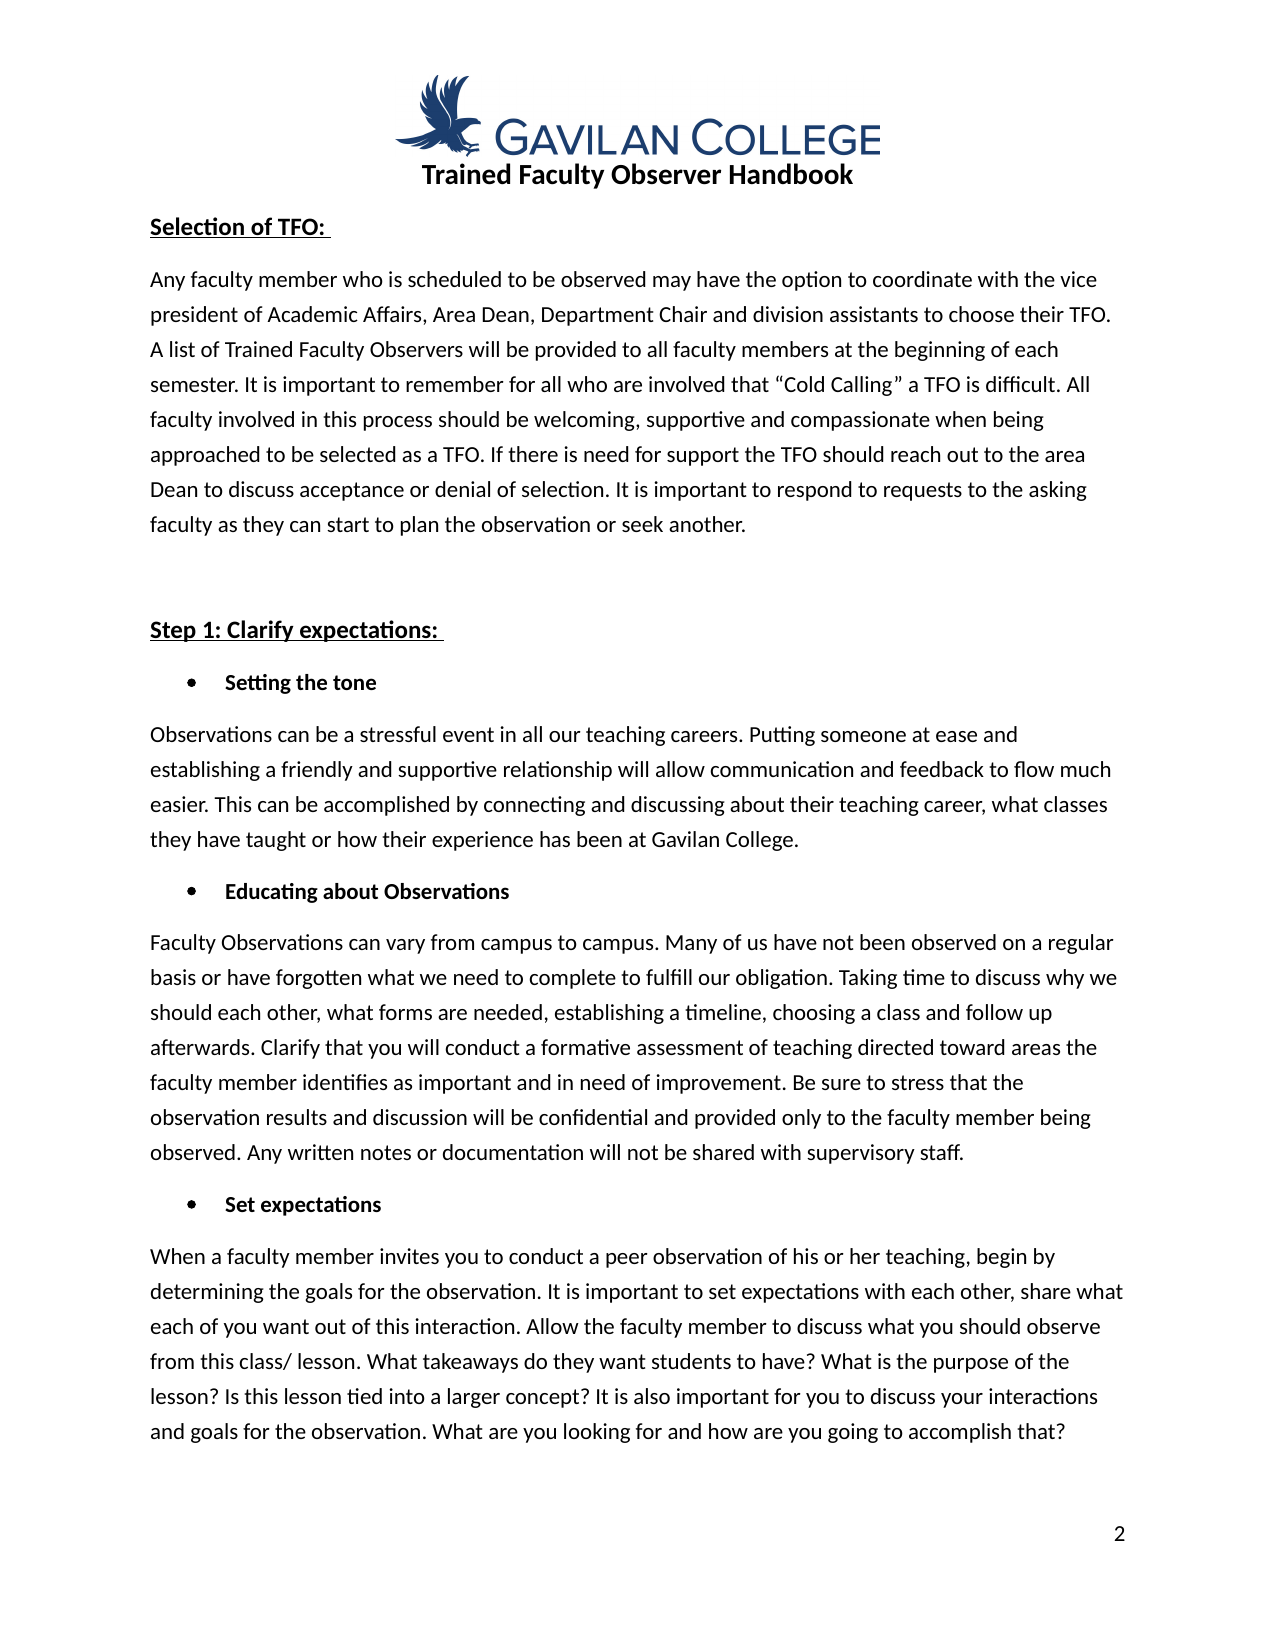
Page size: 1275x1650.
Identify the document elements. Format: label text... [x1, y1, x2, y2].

list Setting the tone [187, 668, 1125, 697]
text When a faculty member invites you to conduct a peer observation of his or her teaching, begin by determining the goals for the observation. It is important to set expectations with each other, share what each of you want out of this interaction. Allow the faculty member to discuss what you should observe from this class/ lesson. What takeaways do they want students to have? What is the purpose of the lesson? Is this lesson tied into a larger concept? It is also important for you to discuss your interactions and goals for the observation. What are you looking for and how are you going to accomplish that? [150, 1242, 1125, 1445]
picture [395, 75, 880, 157]
text Faculty Observations can vary from campus to campus. Many of us have not been observed on a regular basis or have forgotten what we need to complete to fulfill our obligation. Taking time to discuss why we should each other, what forms are needed, establishing a timeline, choosing a class and follow up afterwards. Clarify that you will conduct a formative assessment of teaching directed toward areas the faculty member identifies as important and in need of improvement. Be sure to stress that the observation results and discussion will be confidential and provided only to the faculty member being observed. Any written notes or documentation will not be shared with supervisory staff. [150, 928, 1125, 1167]
list Set expectations [187, 1190, 1125, 1218]
text Any faculty member who is scheduled to be observed may have the option to coordinate with the vice president of Academic Affairs, Area Dean, Department Chair and division assistants to choose their TFO. A list of Trained Faculty Observers will be provided to all faculty members at the beginning of each semester. It is important to remember for all who are involved that “Cold Calling” a TFO is difficult. All faculty involved in this process should be welcoming, supportive and compassionate when being approached to be selected as a TFO. If there is need for support the TFO should reach out to the area Dean to discuss acceptance or denial of selection. It is important to respond to requests to the asking faculty as they can start to plan the observation or seek another. [150, 265, 1125, 538]
text Step 1: Clarify expectations: [150, 614, 1125, 644]
text Selection of TFO: [150, 211, 1125, 241]
text Observations can be a stressful event in all our teaching careers. Putting someone at ease and establishing a friendly and supportive relationship will allow communication and feedback to flow much easier. This can be accomplished by connecting and discussing about their teaching career, what classes they have taught or how their experience has been at Gavilan College. [150, 720, 1125, 853]
list Educating about Observations [187, 877, 1125, 905]
